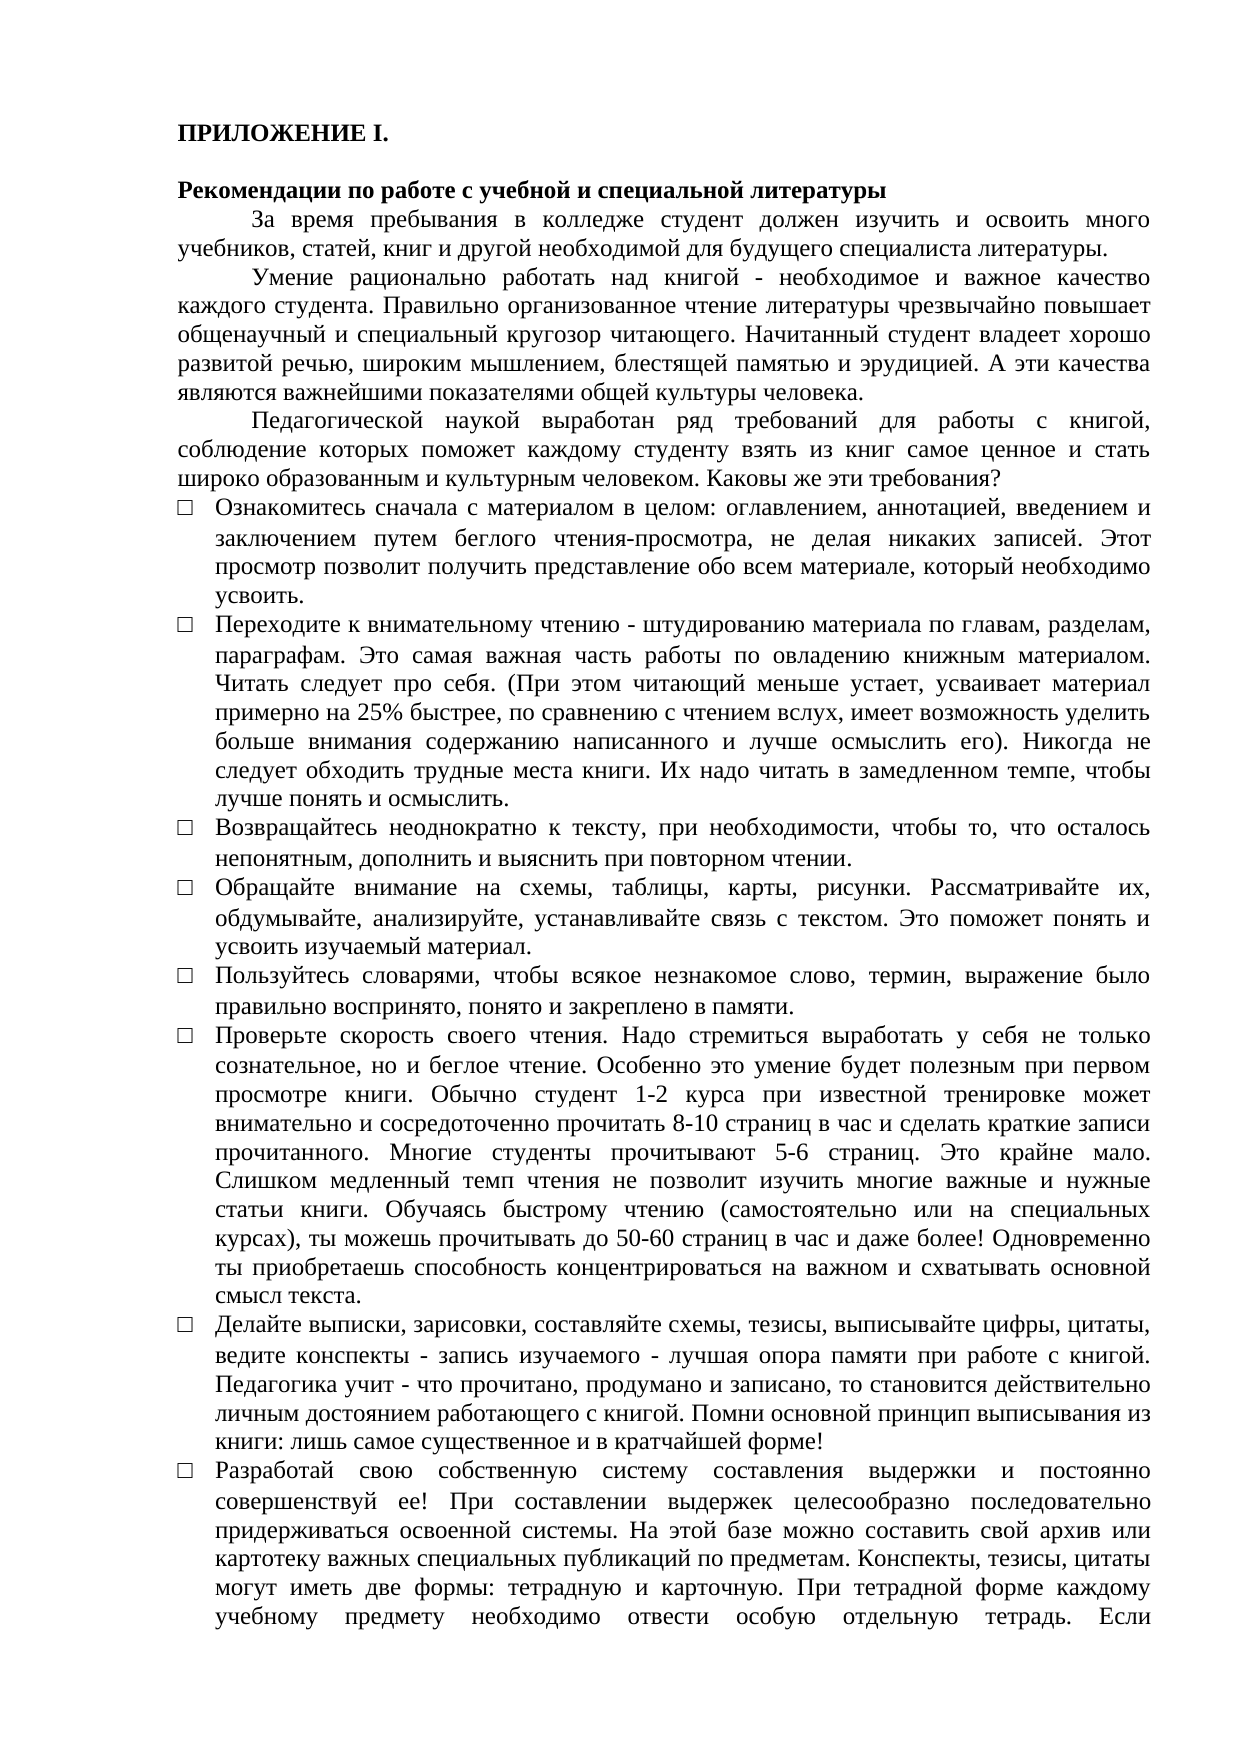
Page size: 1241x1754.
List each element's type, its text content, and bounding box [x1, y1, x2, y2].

list Возвращайтесь неоднократно к тексту, при необходимости, чтобы то, что осталось непонятным, дополнить и выяснить при повторном чтении. [177, 812, 1152, 872]
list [177, 1455, 1152, 1630]
list Переходите к внимательному чтению - штудированию материала по главам, разделам, параграфам. Это самая важная часть работы по овладению книжным материалом. Читать следует про себя. (При этом читающий меньше устает, усваивает материал примерно на 25% быстрее, по сравнению с чтением вслух, имеет возможность уделить больше внимания содержанию написанного и лучше осмыслить его). Никогда не следует обходить трудные места книги. Их надо читать в замедленном темпе, чтобы лучше понять и осмыслить. [177, 609, 1152, 812]
text Педагогической наукой выработан ряд требований для работы с книгой, соблюдение которых поможет каждому студенту взять из книг самое ценное и стать широко образованным и культурным человеком. Каковы же эти требования? [177, 406, 1152, 492]
text Рекомендации по работе с учебной и специальной литературы [177, 176, 1152, 204]
list Ознакомитесь сначала с материалом в целом: оглавлением, аннотацией, введением и заключением путем беглого чтения-просмотра, не делая никаких записей. Этот просмотр позволит получить представление обо всем материале, который необходимо усвоить. [177, 492, 1152, 609]
text ПРИЛОЖЕНИЕ I. [177, 118, 1152, 147]
list Делайте выписки, зарисовки, составляйте схемы, тезисы, выписывайте цифры, цитаты, ведите конспекты - запись изучаемого - лучшая опора памяти при работе с книгой. Педагогика учит - что прочитано, продумано и записано, то становится действительно личным достоянием работающего с книгой. Помни основной принцип выписывания из книги: лишь самое существенное и в кратчайшей форме! [177, 1309, 1152, 1455]
text За время пребывания в колледже студент должен изучить и освоить много учебников, статей, книг и другой необходимой для будущего специалиста литературы. [177, 204, 1152, 262]
list Проверьте скорость своего чтения. Надо стремиться выработать у себя не только сознательное, но и беглое чтение. Особенно это умение будет полезным при первом просмотре книги. Обычно студент 1-2 курса при известной тренировке может внимательно и сосредоточенно прочитать 8-10 страниц в час и сделать краткие записи прочитанного. Многие студенты прочитывают 5-6 страниц. Это крайне мало. Слишком медленный темп чтения не позволит изучить многие важные и нужные статьи книги. Обучаясь быстрому чтению (самостоятельно или на специальных курсах), ты можешь прочитывать до 50-60 страниц в час и даже более! Одновременно ты приобретаешь способность концентрироваться на важном и схватывать основной смысл текста. [177, 1020, 1152, 1309]
list Пользуйтесь словарями, чтобы всякое незнакомое слово, термин, выражение было правильно воспринято, понято и закреплено в памяти. [177, 960, 1152, 1020]
text Умение рационально работать над книгой - необходимое и важное качество каждого студента. Правильно организованное чтение литературы чрезвычайно повышает общенаучный и специальный кругозор читающего. Начитанный студент владеет хорошо развитой речью, широким мышлением, блестящей памятью и эрудицией. А эти качества являются важнейшими показателями общей культуры человека. [177, 262, 1152, 406]
list Обращайте внимание на схемы, таблицы, карты, рисунки. Рассматривайте их, обдумывайте, анализируйте, устанавливайте связь с текстом. Это поможет понять и усвоить изучаемый материал. [177, 872, 1152, 960]
